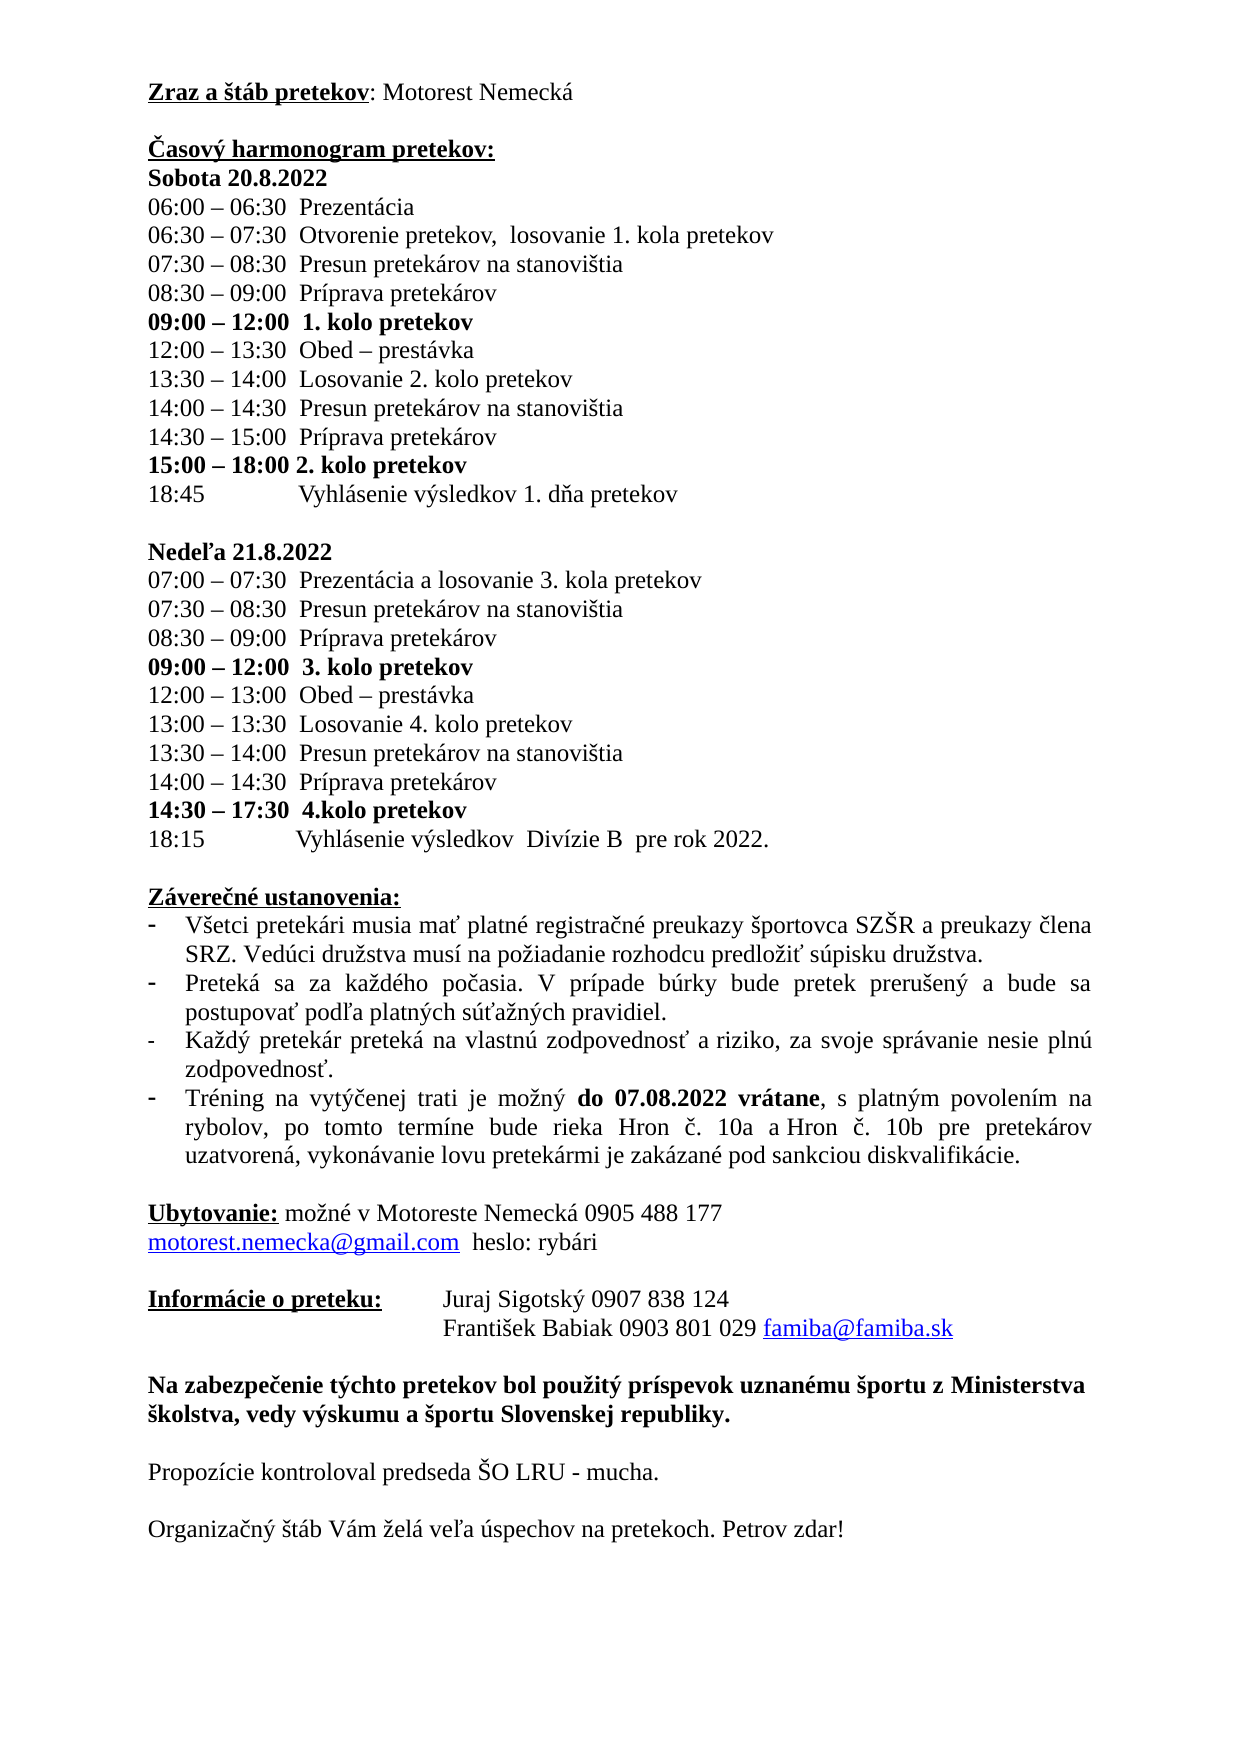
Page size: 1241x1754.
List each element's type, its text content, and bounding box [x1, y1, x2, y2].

text 14:00 – 14:30 Príprava pretekárov [148, 767, 1092, 796]
text Zraz a štáb pretekov: Motorest Nemecká [148, 77, 1092, 106]
text 06:00 – 06:30 Prezentácia [148, 192, 1092, 221]
text 12:00 – 13:30 Obed – prestávka [148, 336, 1092, 364]
list Tréning na vytýčenej trati je možný do 07.08.2022 vrátane, s platným povolením na rybolov, po tomto termíne bude rieka Hron č. 10a a Hron č. 10b pre pretekárov uzatvorená, vykonávanie lovu pretekármi je zakázané pod sankciou diskvalifikácie. [148, 1083, 1092, 1169]
text 06:30 – 07:30 Otvorenie pretekov, losovanie 1. kola pretekov [148, 221, 1092, 249]
list Preteká sa za každého počasia. V prípade búrky bude pretek prerušený a bude sa postupovať podľa platných súťažných pravidiel. [148, 968, 1092, 1026]
text 18:45 Vyhlásenie výsledkov 1. dňa pretekov [148, 479, 1092, 508]
text 12:00 – 13:00 Obed – prestávka [148, 681, 1092, 709]
text 14:30 – 15:00 Príprava pretekárov [148, 422, 1092, 451]
text 14:30 – 17:30 4.kolo pretekov [148, 796, 1092, 824]
list Každý pretekár preteká na vlastnú zodpovednosť a riziko, za svoje správanie nesie plnú zodpovednosť. [148, 1026, 1092, 1083]
text 14:00 – 14:30 Presun pretekárov na stanovištia [148, 393, 1092, 422]
text 13:30 – 14:00 Presun pretekárov na stanovištia [148, 738, 1092, 767]
text Organizačný štáb Vám želá veľa úspechov na pretekoch. Petrov zdar! [148, 1514, 1092, 1543]
text Informácie o preteku: Juraj Sigotský 0907 838 124 [148, 1284, 1092, 1313]
text 07:30 – 08:30 Presun pretekárov na stanovištia [148, 249, 1092, 278]
text 08:30 – 09:00 Príprava pretekárov [148, 278, 1092, 307]
text motorest.nemecka@gmail.com heslo: rybári [148, 1227, 1092, 1256]
text Časový harmonogram pretekov: [148, 134, 1092, 163]
text Na zabezpečenie týchto pretekov bol použitý príspevok uznanému športu z Ministerstva školstva, vedy výskumu a športu Slovenskej republiky. [148, 1371, 1092, 1428]
text František Babiak 0903 801 029 famiba@famiba.sk [369, 1313, 1092, 1342]
list Všetci pretekári musia mať platné registračné preukazy športovca SZŠR a preukazy člena SRZ. Vedúci družstva musí na požiadanie rozhodcu predložiť súpisku družstva. [148, 911, 1092, 968]
text Propozície kontroloval predseda ŠO LRU - mucha. [148, 1457, 1092, 1486]
text Sobota 20.8.2022 [148, 163, 1092, 192]
text 15:00 – 18:00 2. kolo pretekov [148, 451, 1092, 479]
text 18:15 Vyhlásenie výsledkov Divízie B pre rok 2022. [148, 824, 1092, 853]
text 13:30 – 14:00 Losovanie 2. kolo pretekov [148, 364, 1092, 393]
text 07:00 – 07:30 Prezentácia a losovanie 3. kola pretekov [148, 566, 1092, 594]
text 09:00 – 12:00 3. kolo pretekov [148, 652, 1092, 681]
text Záverečné ustanovenia: [148, 882, 1092, 911]
text Nedeľa 21.8.2022 [148, 537, 1092, 566]
text 13:00 – 13:30 Losovanie 4. kolo pretekov [148, 709, 1092, 738]
text 07:30 – 08:30 Presun pretekárov na stanovištia [148, 594, 1092, 623]
text 08:30 – 09:00 Príprava pretekárov [148, 623, 1092, 652]
text 09:00 – 12:00 1. kolo pretekov [148, 307, 1092, 336]
text Ubytovanie: možné v Motoreste Nemecká 0905 488 177 [148, 1198, 1092, 1227]
